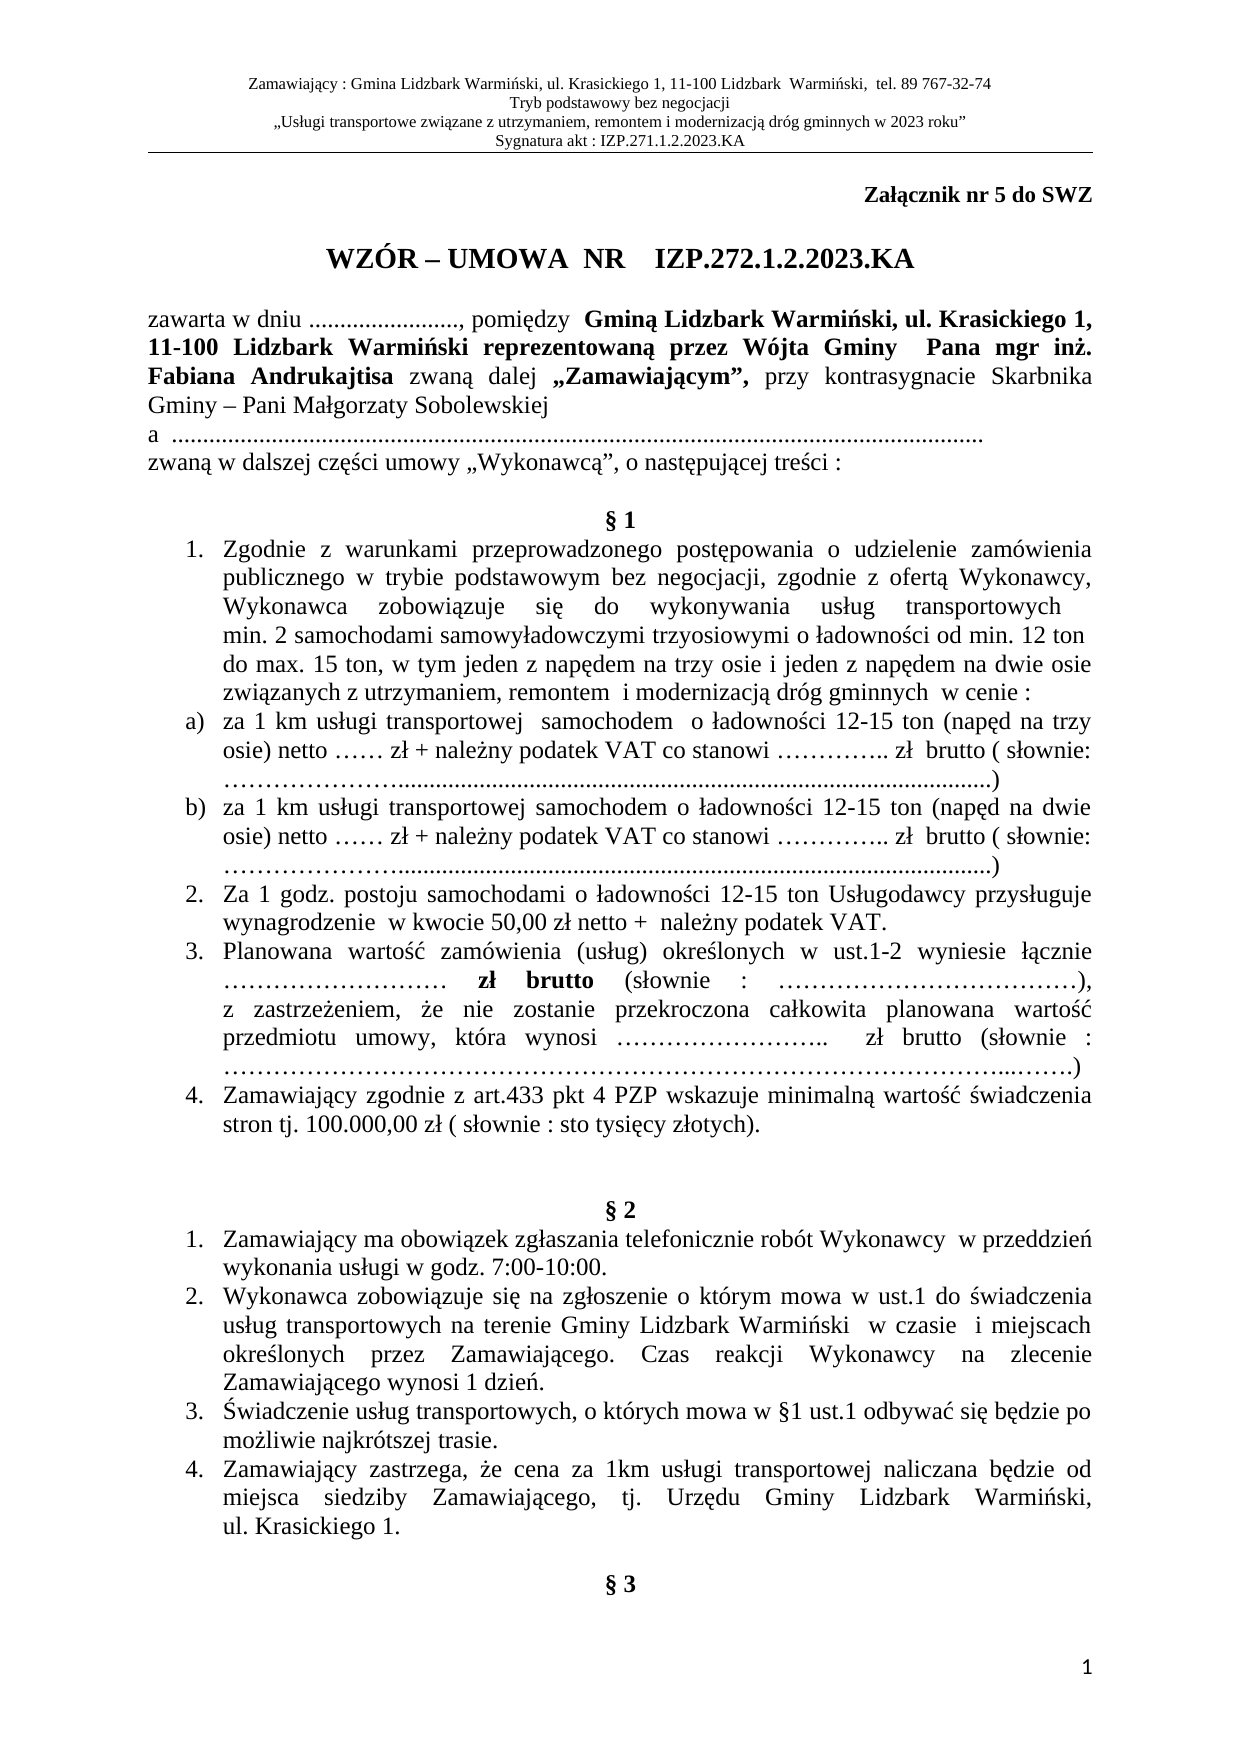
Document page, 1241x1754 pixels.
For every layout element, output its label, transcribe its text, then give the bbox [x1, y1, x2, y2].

text a .................................................................................................................................. [148, 419, 1093, 447]
list Planowana wartość zamówienia (usług) określonych w ust.1-2 wyniesie łącznie ……………………… zł brutto (słownie : ………………………………), z zastrzeżeniem, że nie zostanie przekroczona całkowita planowana wartość przedmiotu umowy, która wynosi …………………….. zł brutto (słownie : …………………………………………………………………………………...…….) [185, 936, 1093, 1080]
text 2 [148, 1195, 1093, 1224]
text 1 [148, 505, 1093, 534]
list Świadczenie usług transportowych, o których mowa w §1 ust.1 odbywać się będzie po możliwie najkrótszej trasie. [185, 1396, 1093, 1454]
list Zamawiający ma obowiązek zgłaszania telefonicznie robót Wykonawcy w przeddzień wykonania usługi w godz. 7:00-10:00. [185, 1224, 1093, 1281]
list Zamawiający zgodnie z art.433 pkt 4 PZP wskazuje minimalną wartość świadczenia stron tj. 100.000,00 zł ( słownie : sto tysięcy złotych). [185, 1080, 1093, 1137]
list za usługi transportowej samochodem o ładowności 12-15 ton (napęd na dwie osie) netto …… zł + należny podatek VAT co stanowi ………….. zł brutto ( słownie: …………………...............................................................................................) [185, 792, 1093, 879]
list za usługi transportowej samochodem o ładowności 12-15 ton (napęd na trzy osie) netto …… zł + należny podatek VAT co stanowi ………….. zł brutto ( słownie: …………………...............................................................................................) [185, 706, 1093, 792]
list Zgodnie z warunkami przeprowadzonego postępowania o udzielenie zamówienia publicznego w trybie podstawowym bez negocjacji, zgodnie z ofertą Wykonawcy, Wykonawca zobowiązuje się do wykonywania usług transportowych min. 2 samochodami samowyładowczymi trzyosiowymi o ładowności od min. 12 ton do max. 15 ton, w tym jeden z napędem na trzy osie i jeden z napędem na dwie osie związanych z utrzymaniem, remontem i modernizacją dróg gminnych w cenie : [185, 534, 1093, 706]
list Zamawiający zastrzega, że cena za 1km usługi transportowej naliczana będzie od miejsca siedziby Zamawiającego, tj. Urzędu Gminy Lidzbark Warmiński, ul. Krasickiego 1. [185, 1454, 1093, 1540]
text WZÓR – UMOWA NR IZP.272.1.2.2023.KA [148, 241, 1093, 275]
text zawarta w dniu ........................, pomiędzy Gminą Lidzbark Warmiński, ul. Krasickiego 1, 11-100 Lidzbark Warmiński reprezentowaną przez Wójta Gminy Pana mgr inż. Fabiana Andrukajtisa zwaną dalej „Zamawiającym”, przy kontrasygnacie Skarbnika Gminy – Pani Małgorzaty Sobolewskiej [148, 304, 1093, 419]
list Wykonawca zobowiązuje się na zgłoszenie o którym mowa w ust.1 do świadczenia usług transportowych na terenie Gminy Lidzbark Warmiński w czasie i miejscach określonych przez Zamawiającego. Czas reakcji Wykonawcy na zlecenie Zamawiającego wynosi 1 dzień. [185, 1281, 1093, 1396]
text 3 [148, 1569, 1093, 1597]
list Za 1 godz. postoju samochodami o ładowności 12-15 ton Usługodawcy przysługuje wynagrodzenie w kwocie 50,00 zł netto + należny podatek VAT. [185, 879, 1093, 936]
text zwaną w dalszej części umowy „Wykonawcą”, o następującej treści : [148, 447, 1093, 476]
text Załącznik nr 5 do SWZ [148, 182, 1093, 208]
